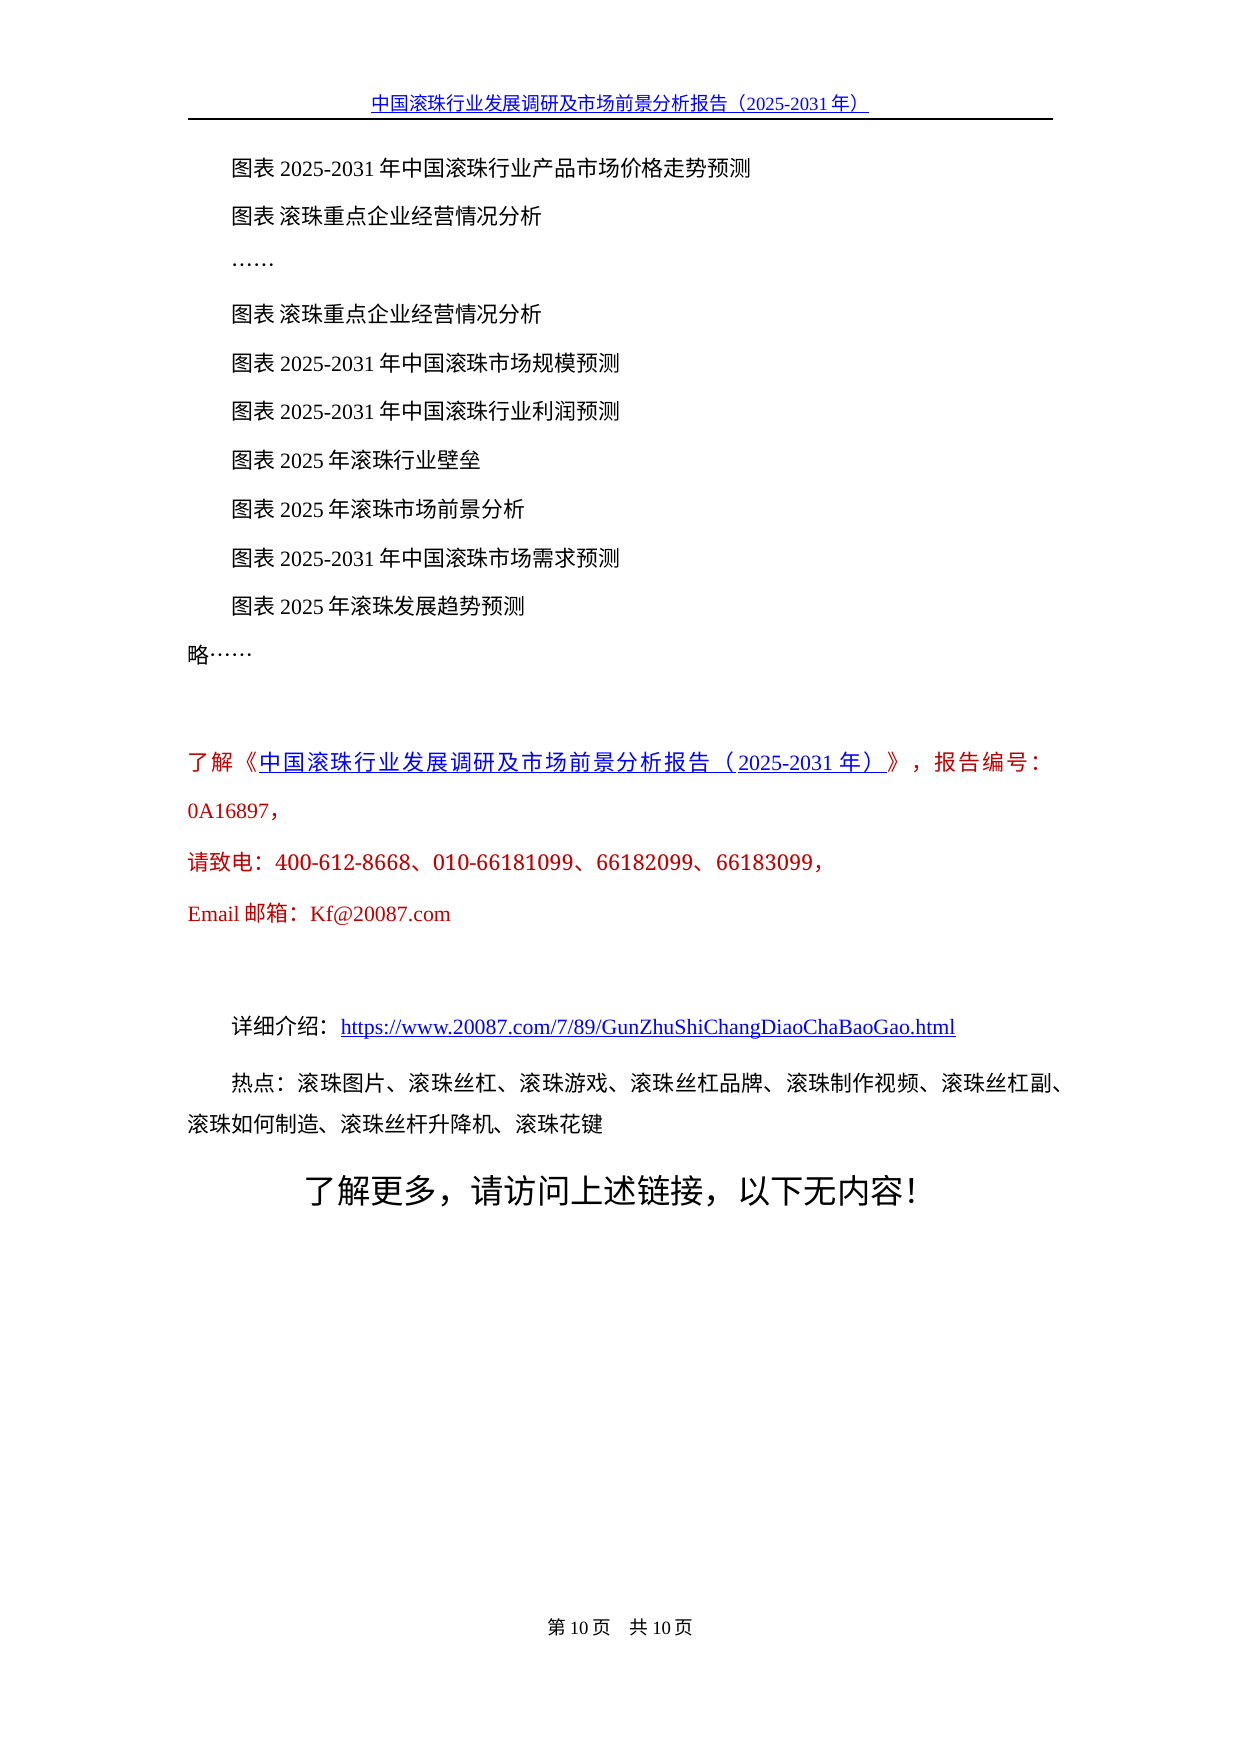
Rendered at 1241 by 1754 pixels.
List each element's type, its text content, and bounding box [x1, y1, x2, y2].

text 请致电：400-612-8668、010-66181099、66182099、66183099， [187, 844, 1053, 877]
text Email邮箱：Kf@20087.com [187, 896, 1053, 928]
text 了解《中国滚珠行业发展调研及市场前景分析报告（2025-2031年）》，报告编号：0A16897， [187, 744, 1053, 825]
title 了解更多，请访问上述链接，以下无内容！ [187, 1156, 1053, 1221]
text 热点：滚珠图片、滚珠丝杠、滚珠游戏、滚珠丝杠品牌、滚珠制作视频、滚珠丝杠副、滚珠如何制造、滚珠丝杆升降机、滚珠花键 [187, 1066, 1053, 1139]
text 详细介绍：https://www.20087.com/7/89/GunZhuShiChangDiaoChaBaoGao.html [187, 1009, 1053, 1041]
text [187, 150, 1053, 670]
